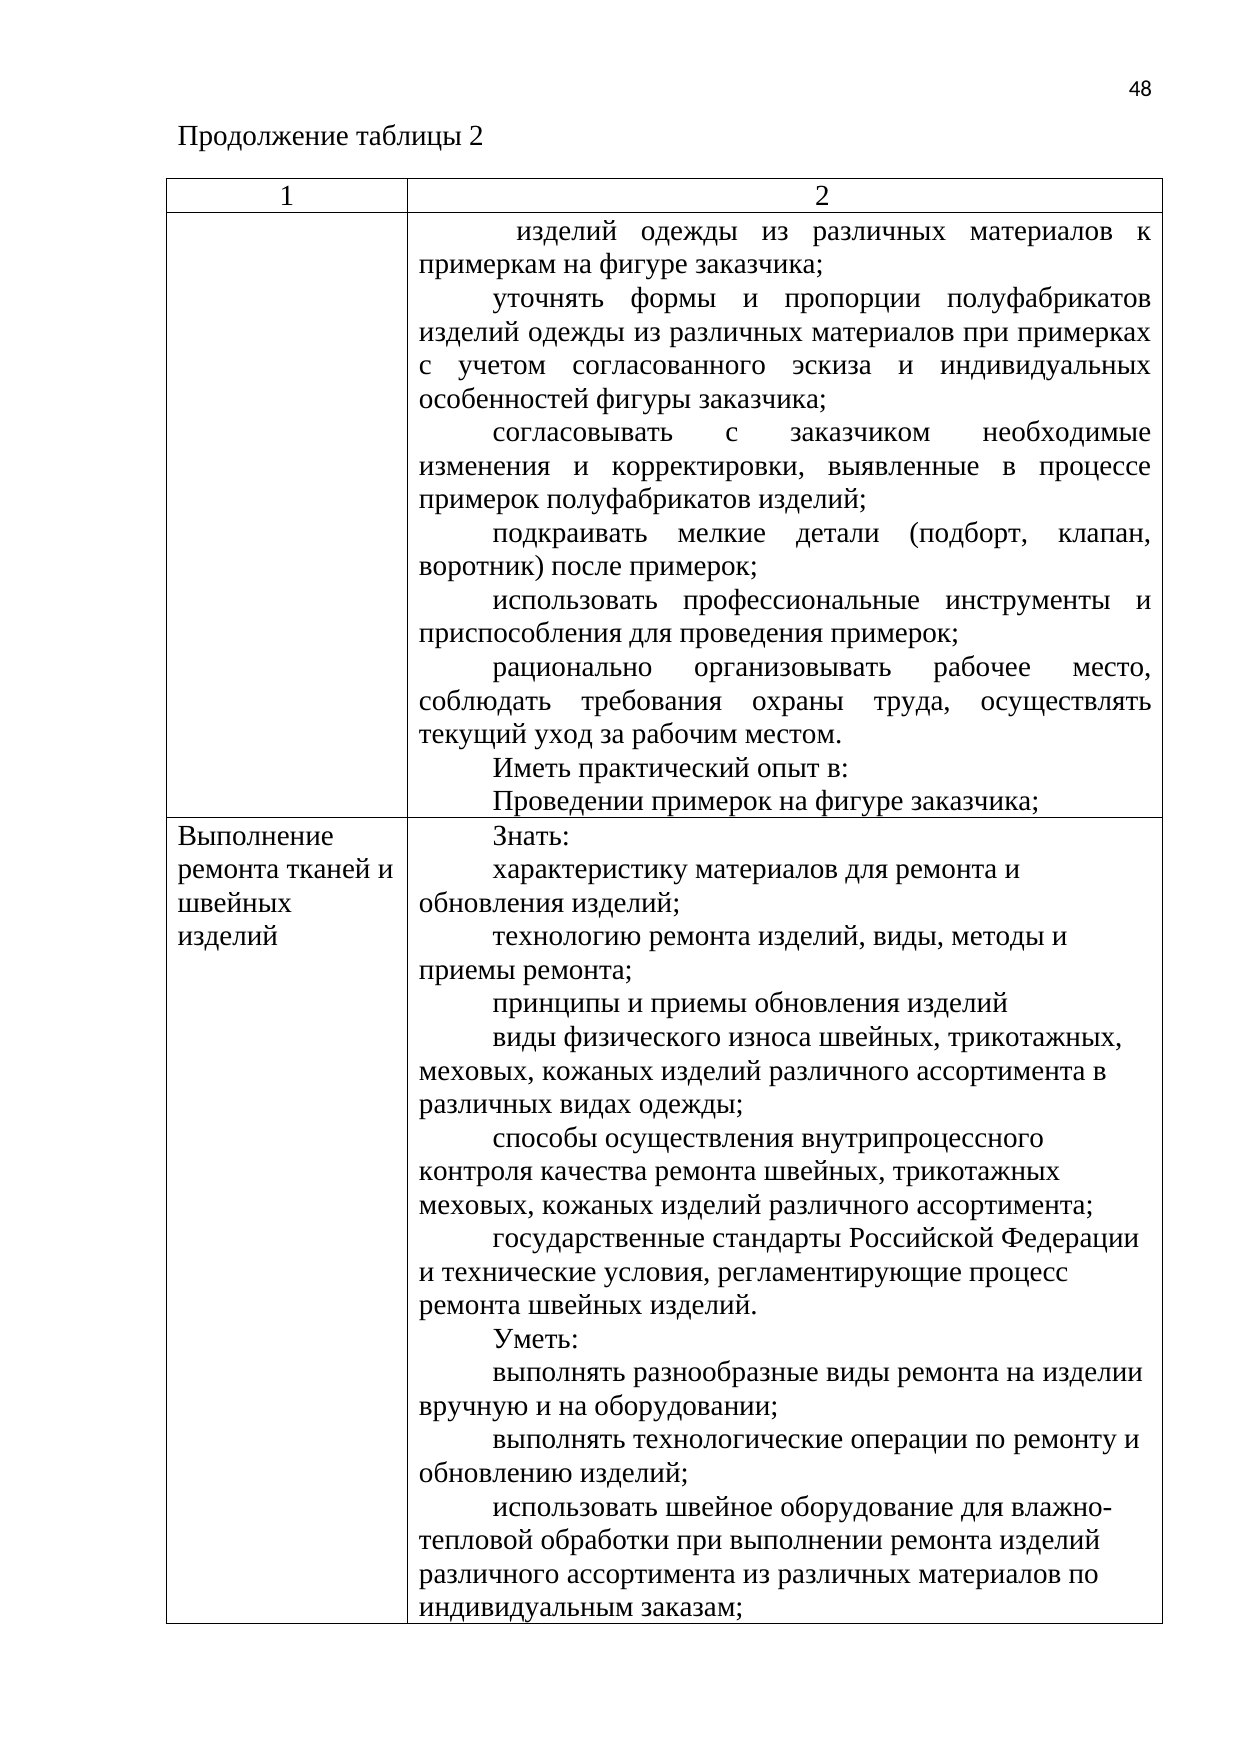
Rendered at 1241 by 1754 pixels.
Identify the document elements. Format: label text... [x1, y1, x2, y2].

table_cell Выполнение ремонта тканей и швейных изделий [167, 818, 407, 1623]
table_cell изделий одежды из различных материалов к примеркам на фигуре заказчика; уточнять формы и пропорции полуфабрикатов изделий одежды из различных материалов при примерках с учетом согласованного эскиза и индивидуальных особенностей фигуры заказчика; согласовывать с заказчиком необходимые изменения и корректировки, выявленные в процессе примерок полуфабрикатов изделий; подкраивать мелкие детали (подборт, клапан, воротник) после примерок; использовать профессиональные инструменты и приспособления для проведения примерок; рационально организовывать рабочее место, соблюдать требования охраны труда, осуществлять текущий уход за рабочим местом. Иметь практический опыт в: Проведении примерок на фигуре заказчика; [408, 213, 1162, 817]
table_header 1 [167, 179, 407, 212]
table_cell [167, 213, 407, 817]
table_header 2 [408, 179, 1162, 212]
table_cell Знать: характеристику материалов для ремонта и обновления изделий; технологию ремонта изделий, виды, методы и приемы ремонта; принципы и приемы обновления изделий виды физического износа швейных, трикотажных, меховых, кожаных изделий различного ассортимента в различных видах одежды; способы осуществления внутрипроцессного контроля качества ремонта швейных, трикотажных меховых, кожаных изделий различного ассортимента; государственные стандарты Российской Федерации и технические условия, регламентирующие процесс ремонта швейных изделий. Уметь: выполнять разнообразные виды ремонта на изделии вручную и на оборудовании; выполнять технологические операции по ремонту и обновлению изделий; использовать швейное оборудование для влажно-тепловой обработки при выполнении ремонта изделий различного ассортимента из различных материалов по индивидуальным заказам; [408, 818, 1162, 1623]
text Продолжение таблицы 2 [177, 118, 1152, 152]
